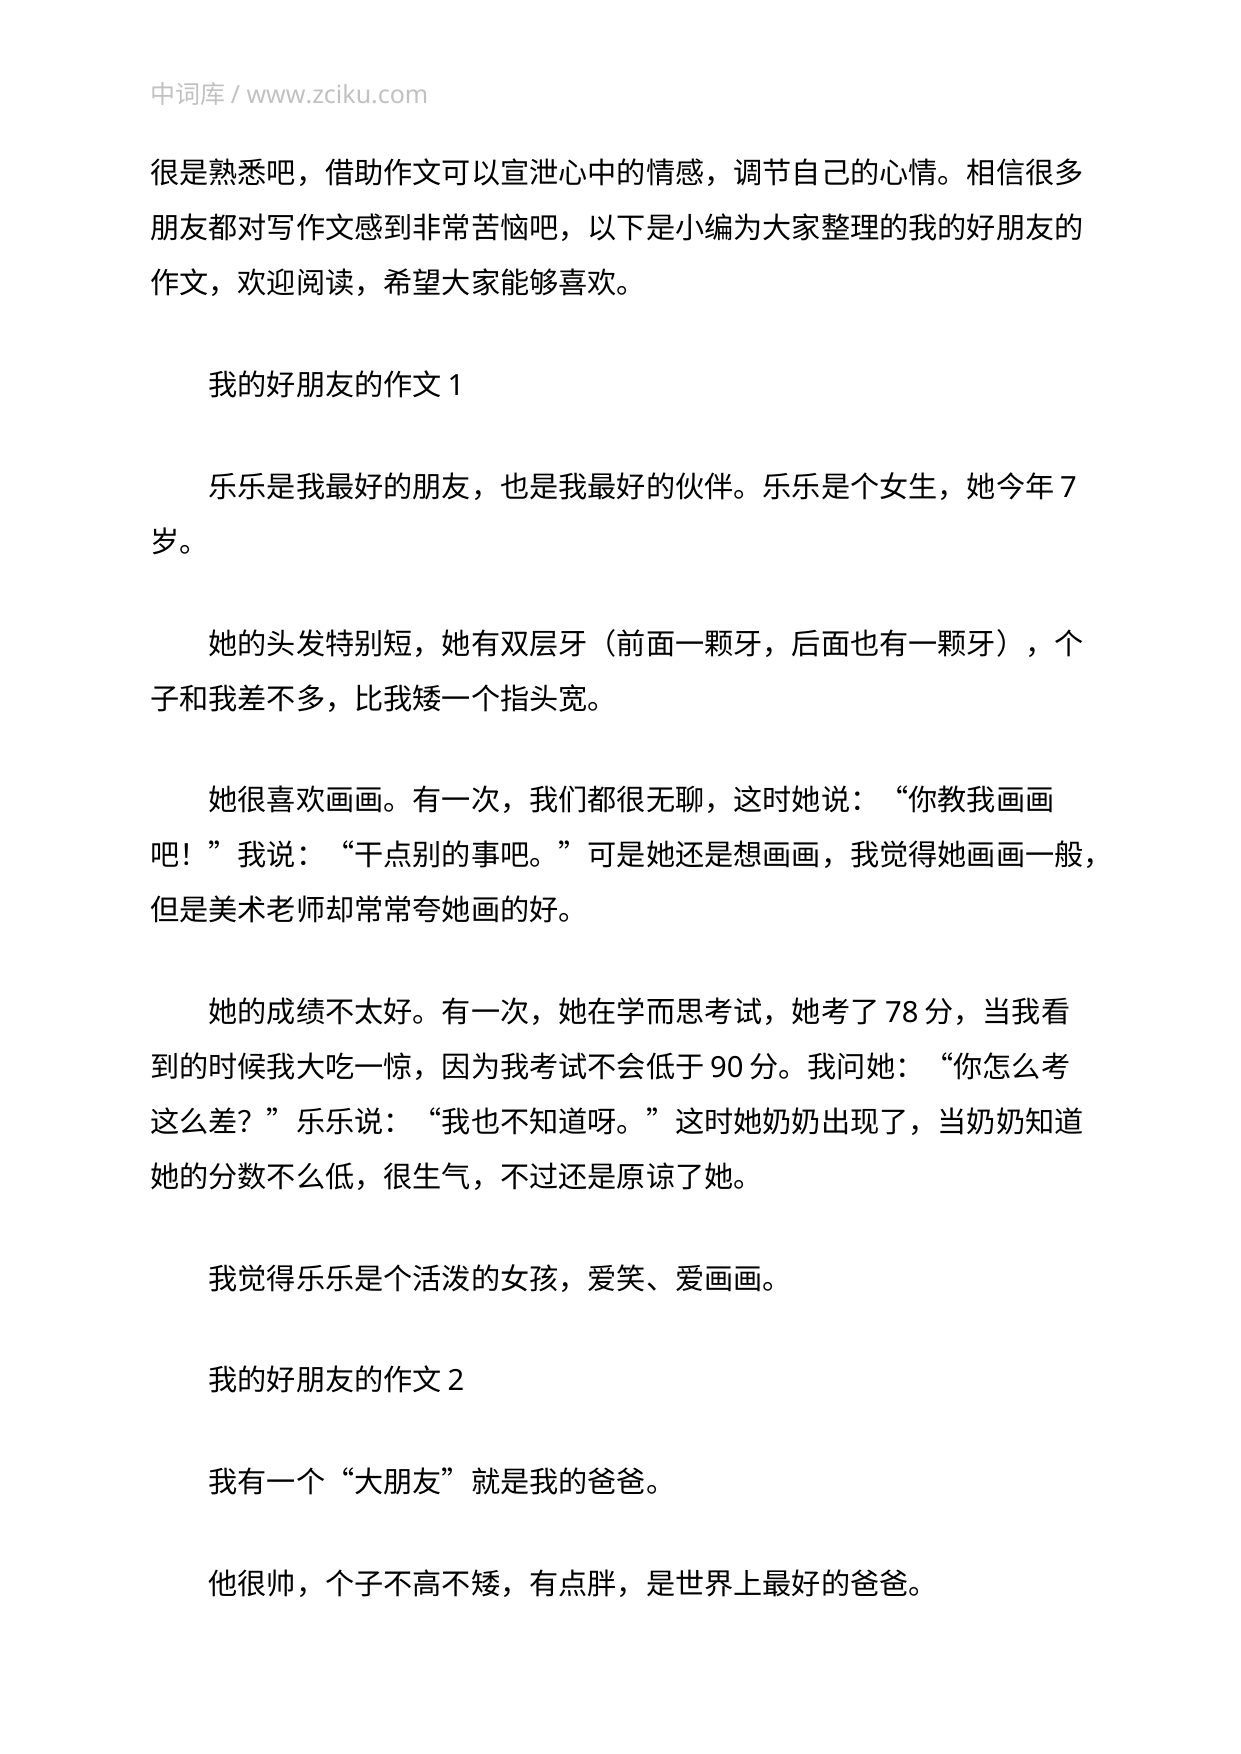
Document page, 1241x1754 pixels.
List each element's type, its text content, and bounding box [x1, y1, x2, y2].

text 乐乐是我最好的朋友，也是我最好的伙伴。乐乐是个女生，她今年7岁。 [150, 463, 1090, 561]
text 我觉得乐乐是个活泼的女孩，爱笑、爱画画。 [150, 1255, 1090, 1297]
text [150, 150, 1090, 302]
text 他很帅，个子不高不矮，有点胖，是世界上最好的爸爸。 [150, 1561, 1090, 1603]
text 她很喜欢画画。有一次，我们都很无聊，这时她说：“你教我画画吧！”我说：“干点别的事吧。”可是她还是想画画，我觉得她画画一般，但是美术老师却常常夸她画的好。 [150, 777, 1090, 929]
text 我的好朋友的作文1 [150, 362, 1090, 404]
text 我有一个“大朋友”就是我的爸爸。 [150, 1459, 1090, 1501]
text 她的头发特别短，她有双层牙（前面一颗牙，后面也有一颗牙），个子和我差不多，比我矮一个指头宽。 [150, 620, 1090, 717]
text 她的成绩不太好。有一次，她在学而思考试，她考了78分，当我看到的时候我大吃一惊，因为我考试不会低于90分。我问她：“你怎么考这么差？”乐乐说：“我也不知道呀。”这时她奶奶出现了，当奶奶知道她的分数不么低，很生气，不过还是原谅了她。 [150, 988, 1090, 1196]
text 我的好朋友的作文2 [150, 1357, 1090, 1399]
